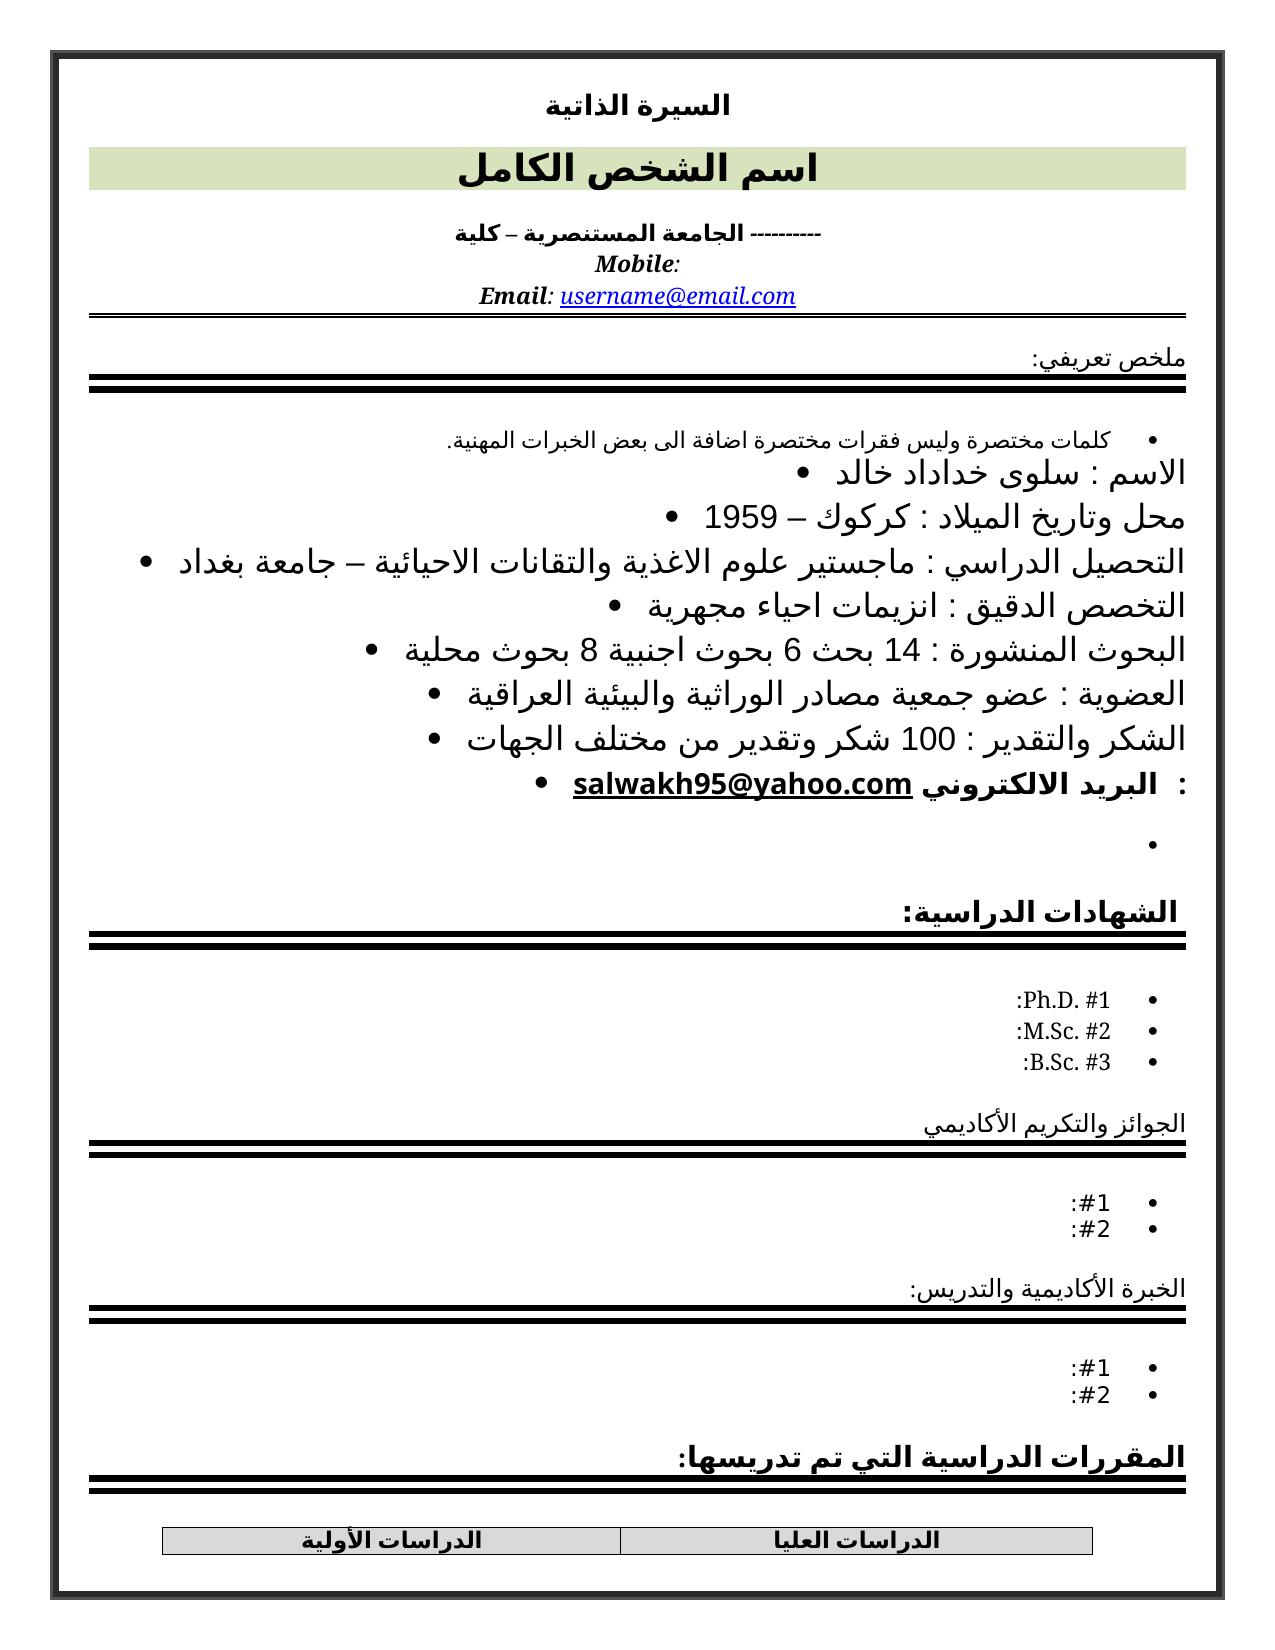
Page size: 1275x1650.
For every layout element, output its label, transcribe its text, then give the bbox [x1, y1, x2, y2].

table_header الدراسات الأولية [163, 1528, 620, 1554]
list الشكر والتقدير : 100 شكر وتقدير من مختلف الجهات [126, 719, 1186, 757]
list #2: [89, 1382, 1149, 1408]
list التخصص الدقيق : انزيمات احياء مجهرية [126, 586, 1186, 624]
list #2: [89, 1216, 1149, 1243]
text المقررات الدراسية التي تم تدريسها: [89, 1440, 1186, 1475]
text اسم الشخص الكامل [89, 147, 1186, 190]
list B.Sc. #3: [89, 1046, 1149, 1078]
list كلمات مختصرة وليس فقرات مختصرة اضافة الى بعض الخبرات المهنية. [89, 427, 1149, 453]
list salwakh95@yahoo.com البريد الالكتروني : [126, 763, 1186, 803]
text الخبرة الأكاديمية والتدريس: [89, 1274, 1186, 1305]
text ملخص تعريفي: [89, 343, 1186, 374]
text الجامعة المستنصرية – كلية ---------- [89, 217, 1186, 248]
list التحصيل الدراسي : ماجستير علوم الاغذية والتقانات الاحيائية – جامعة بغداد [126, 542, 1186, 580]
text Mobile: [89, 248, 1186, 279]
text Email: username@email.com [89, 279, 1186, 313]
table_header الدراسات العليا [621, 1528, 1092, 1554]
list Ph.D. #1: [89, 984, 1149, 1015]
list الاسم : سلوى خداداد خالد [126, 453, 1186, 492]
text السيرة الذاتية [89, 89, 1186, 121]
text الشهادات الدراسية: [89, 895, 1186, 931]
list محل وتاريخ الميلاد : كركوك – 1959 [126, 497, 1186, 536]
list العضوية : عضو جمعية مصادر الوراثية والبيئية العراقية [126, 674, 1186, 713]
list البحوث المنشورة : 14 بحث 6 بحوث اجنبية 8 بحوث محلية [126, 630, 1186, 669]
list M.Sc. #2: [89, 1015, 1149, 1046]
list #1: [89, 1190, 1149, 1216]
text الجوائز والتكريم الأكاديمي [89, 1109, 1186, 1140]
list #1: [89, 1355, 1149, 1382]
